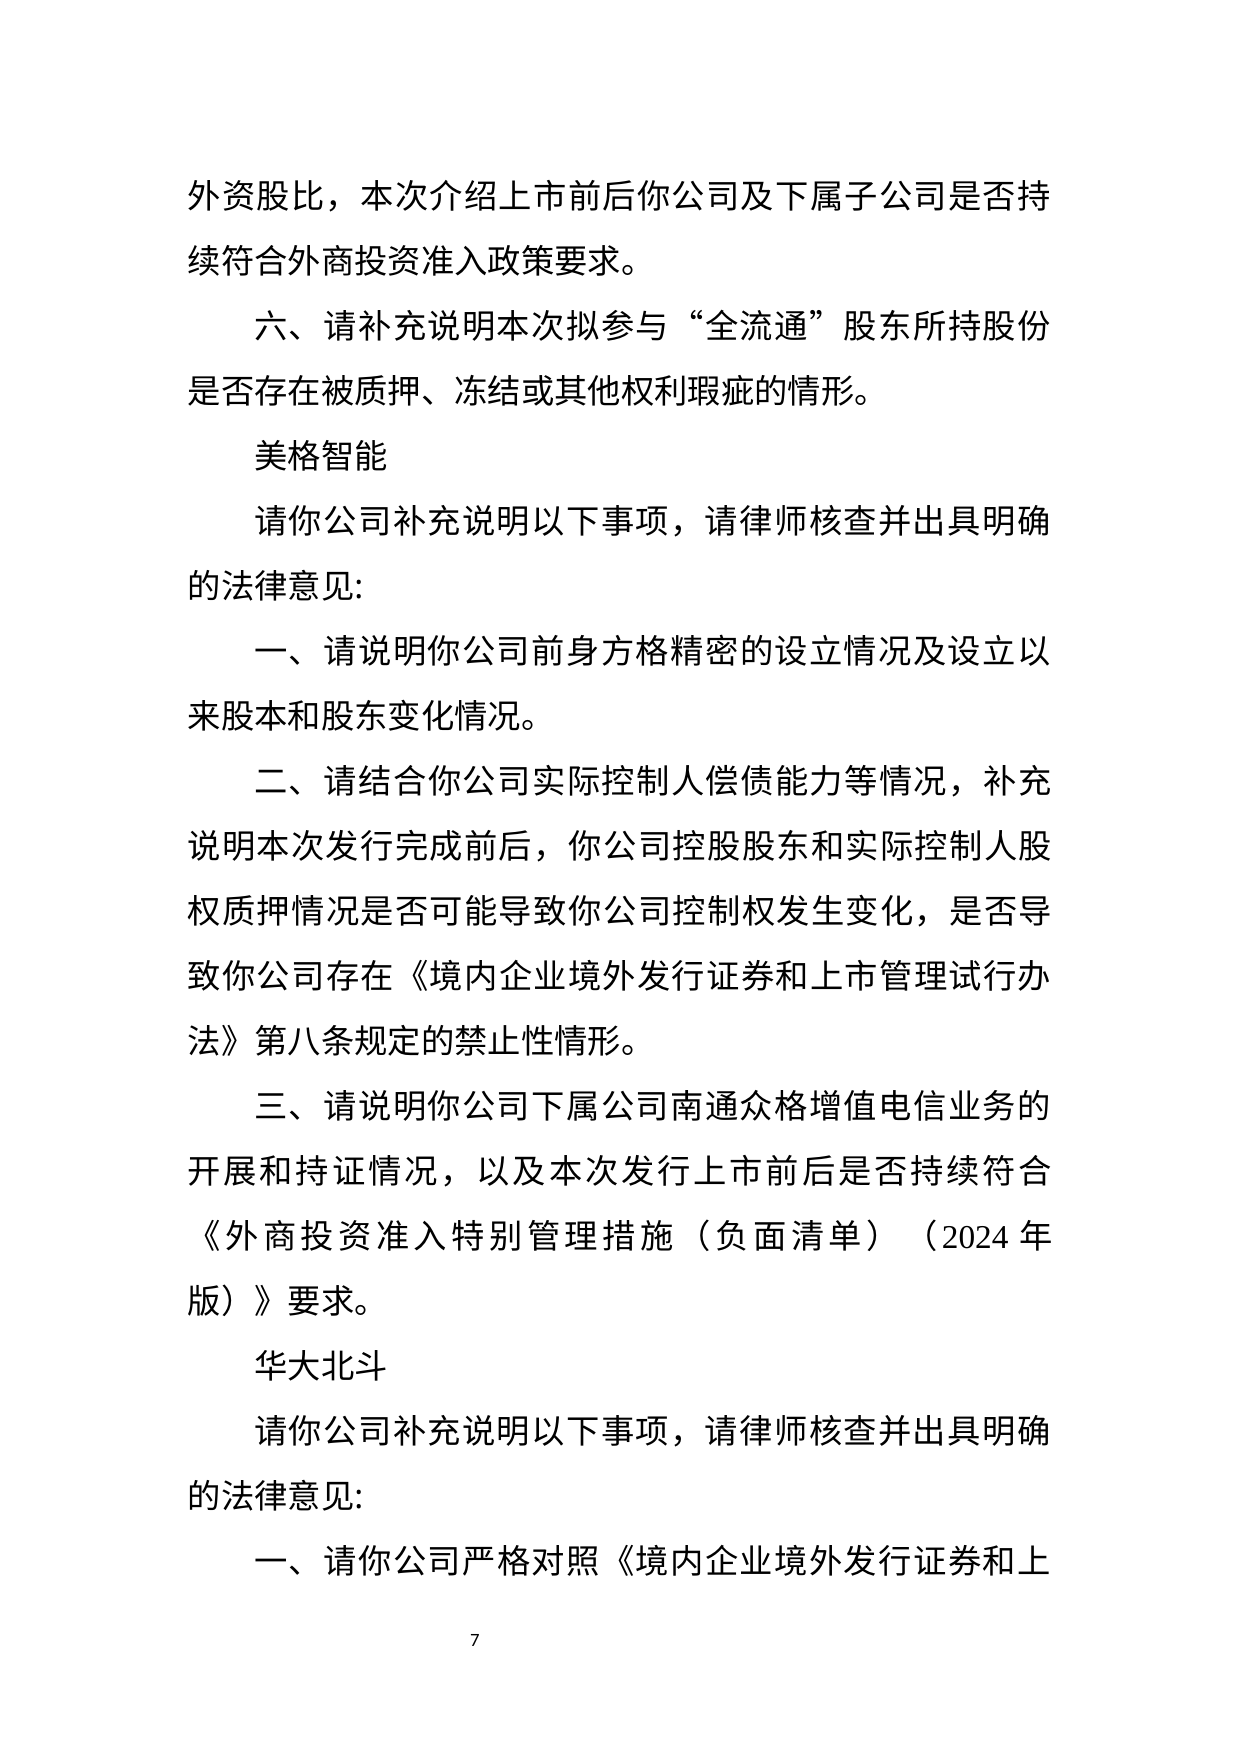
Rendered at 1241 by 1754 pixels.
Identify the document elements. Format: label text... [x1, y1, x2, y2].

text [187, 1527, 1053, 1592]
text 六、请补充说明本次拟参与“全流通”股东所持股份是否存在被质押、冻结或其他权利瑕疵的情形。 [187, 292, 1053, 422]
text 请你公司补充说明以下事项，请律师核查并出具明确的法律意见: [187, 487, 1053, 617]
text 三、请说明你公司下属公司南通众格增值电信业务的开展和持证情况，以及本次发行上市前后是否持续符合《外商投资准入特别管理措施（负面清单）（2024年版）》要求。 [187, 1072, 1053, 1332]
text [187, 162, 1053, 292]
text 华大北斗 [187, 1332, 1053, 1397]
text 一、请说明你公司前身方格精密的设立情况及设立以来股本和股东变化情况。 [187, 617, 1053, 747]
text 请你公司补充说明以下事项，请律师核查并出具明确的法律意见: [187, 1397, 1053, 1527]
text 美格智能 [187, 422, 1053, 487]
text 二、请结合你公司实际控制人偿债能力等情况，补充说明本次发行完成前后，你公司控股股东和实际控制人股权质押情况是否可能导致你公司控制权发生变化，是否导致你公司存在《境内企业境外发行证券和上市管理试行办法》第八条规定的禁止性情形。 [187, 747, 1053, 1072]
